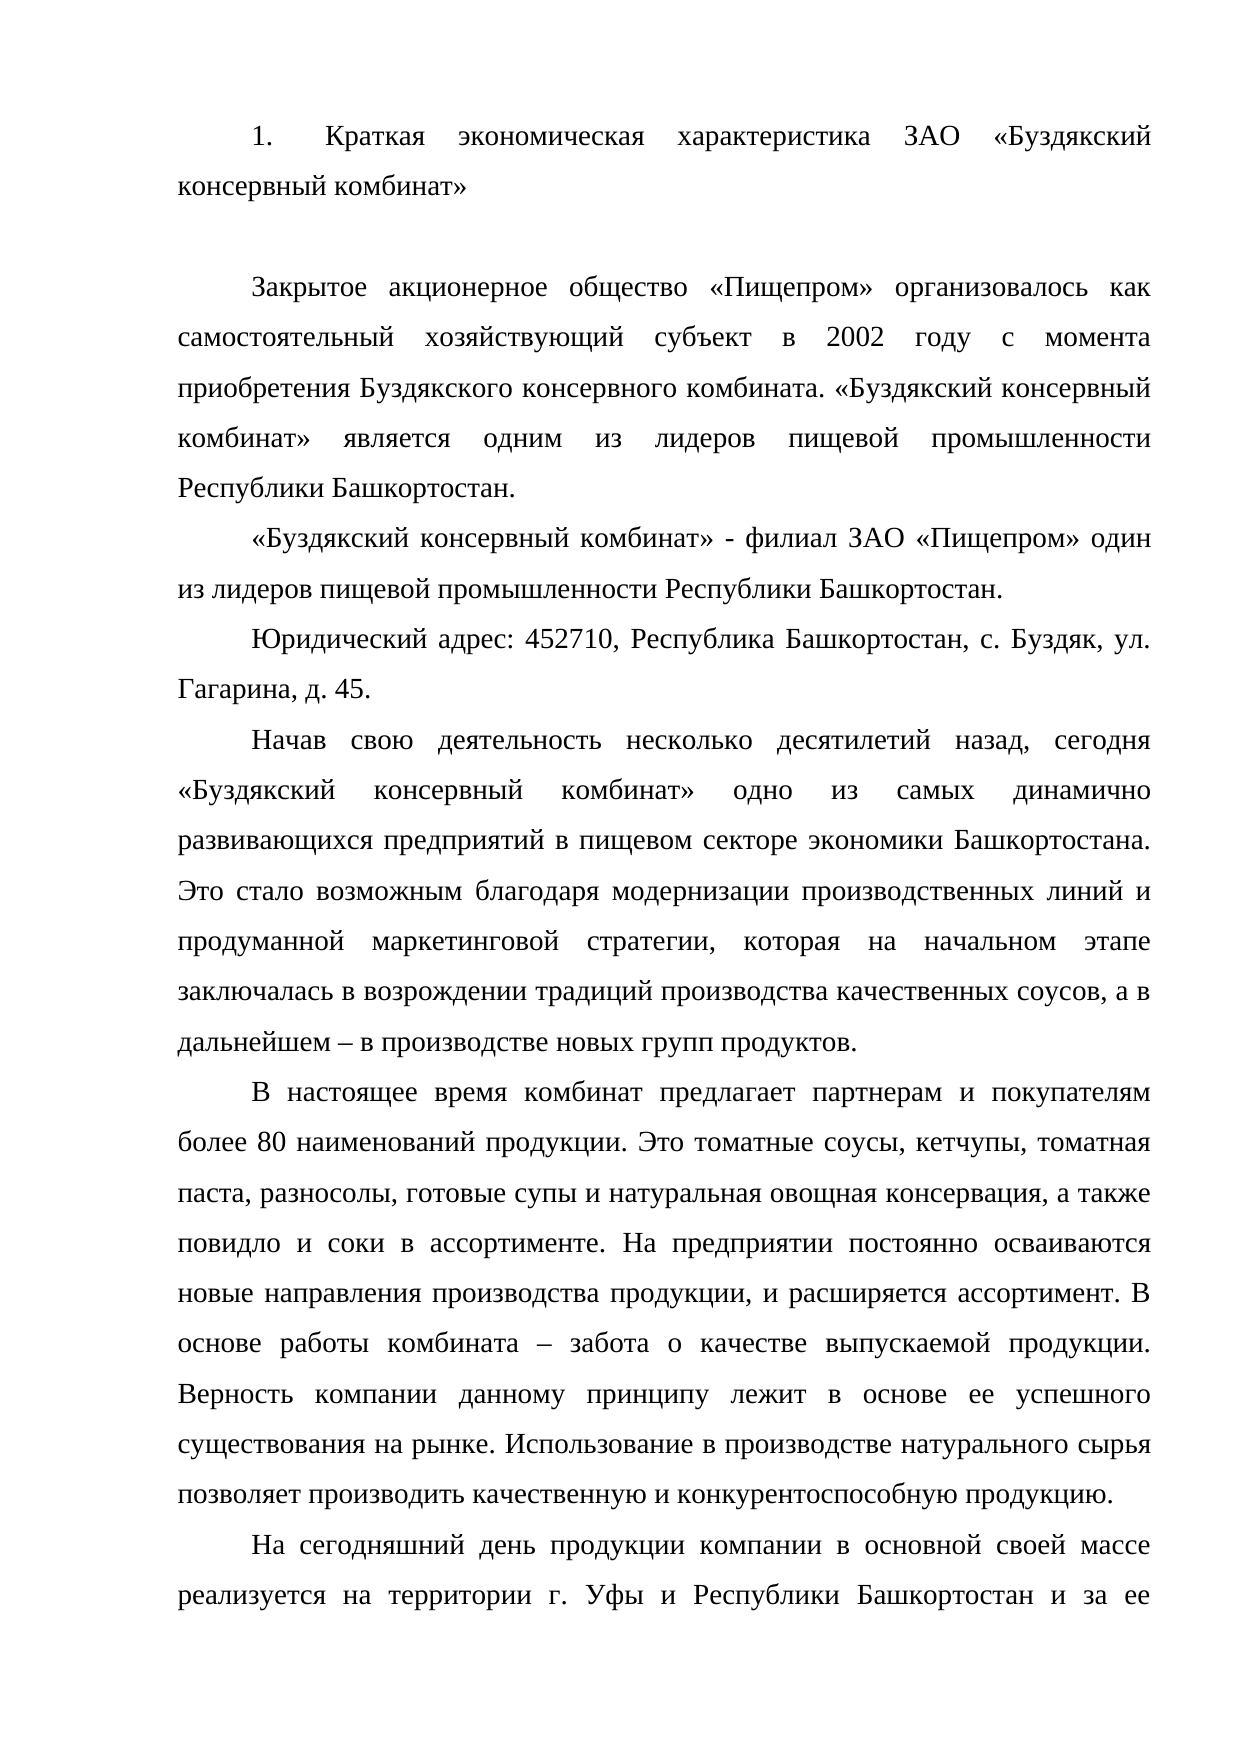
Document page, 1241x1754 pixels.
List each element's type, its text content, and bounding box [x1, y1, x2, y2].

text Закрытое акционерное общество «Пищепром» организовалось как самостоятельный хозяйствующий субъект в 2002 году с момента приобретения Буздякского консервного комбината. «Буздякский консервный комбинат» является одним из лидеров пищевой промышленности Республики Башкортостан. [177, 269, 1152, 504]
list Краткая экономическая характеристика ЗАО «Буздякский консервный комбинат» [177, 118, 1152, 202]
text В настоящее время комбинат предлагает партнерам и покупателям более 80 наименований продукции. Это томатные соусы, кетчупы, томатная паста, разносолы, готовые супы и натуральная овощная консервация, а также повидло и соки в ассортименте. На предприятии постоянно осваиваются новые направления производства продукции, и расширяется ассортимент. В основе работы комбината – забота о качестве выпускаемой продукции. Верность компании данному принципу лежит в основе ее успешного существования на рынке. Использование в производстве натурального сырья позволяет производить качественную и конкурентоспособную продукцию. [177, 1074, 1152, 1510]
text Начав свою деятельность несколько десятилетий назад, сегодня «Буздякский консервный комбинат» одно из самых динамично развивающихся предприятий в пищевом секторе экономики Башкортостана. Это стало возможным благодаря модернизации производственных линий и продуманной маркетинговой стратегии, которая на начальном этапе заключалась в возрождении традиций производства качественных соусов, а в дальнейшем – в производстве новых групп продуктов. [177, 722, 1152, 1057]
text «Буздякский консервный комбинат» - филиал ЗАО «Пищепром» один из лидеров пищевой промышленности Республики Башкортостан. [177, 521, 1152, 604]
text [177, 1527, 1152, 1611]
text Юридический адрес: 452710, Республика Башкортостан, с. Буздяк, ул. Гагарина, д. 45. [177, 621, 1152, 705]
